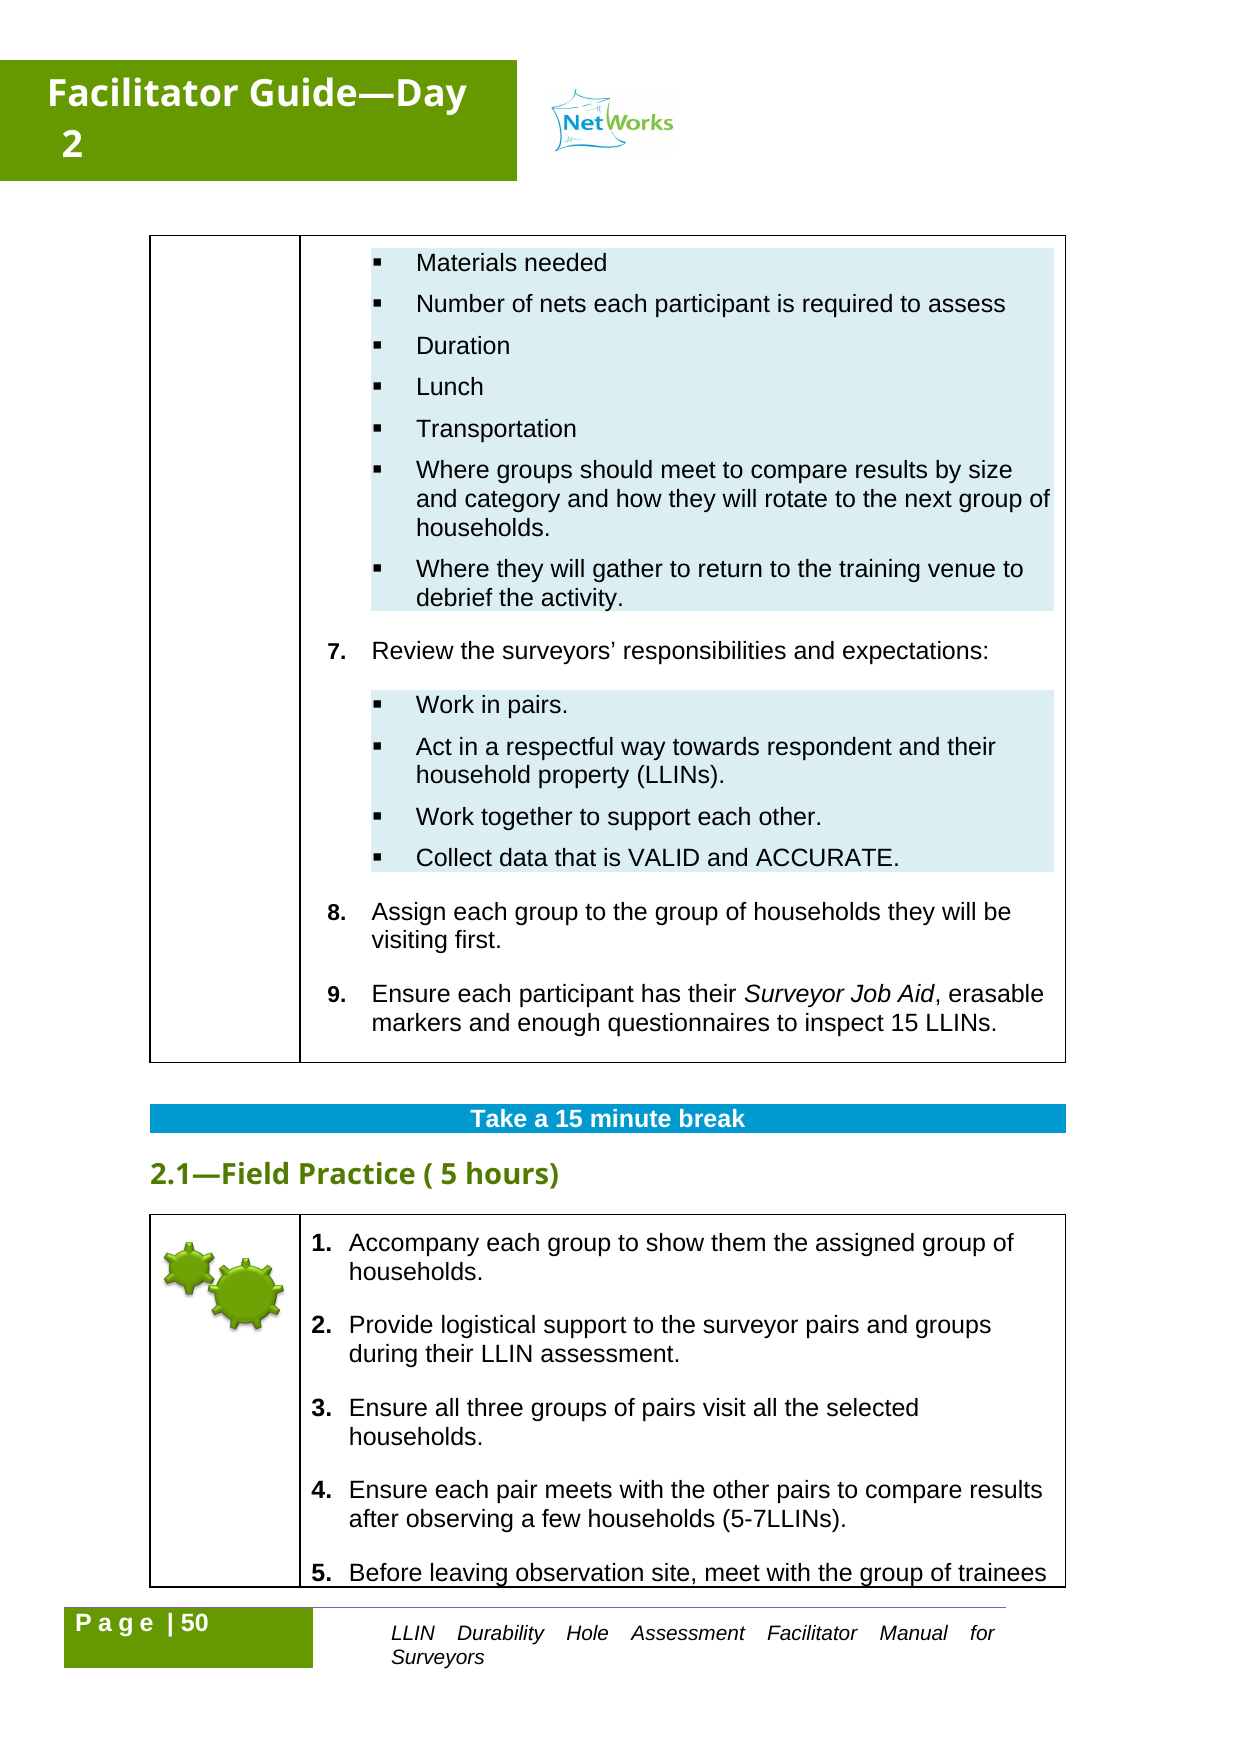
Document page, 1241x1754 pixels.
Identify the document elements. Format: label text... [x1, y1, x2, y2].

picture [543, 85, 677, 155]
table_header [151, 236, 299, 1062]
text 2.1—Field Practice ( 5 hours) [150, 1154, 1092, 1193]
table_header [151, 1215, 299, 1586]
text Take a 15 minute break [150, 1104, 1066, 1133]
